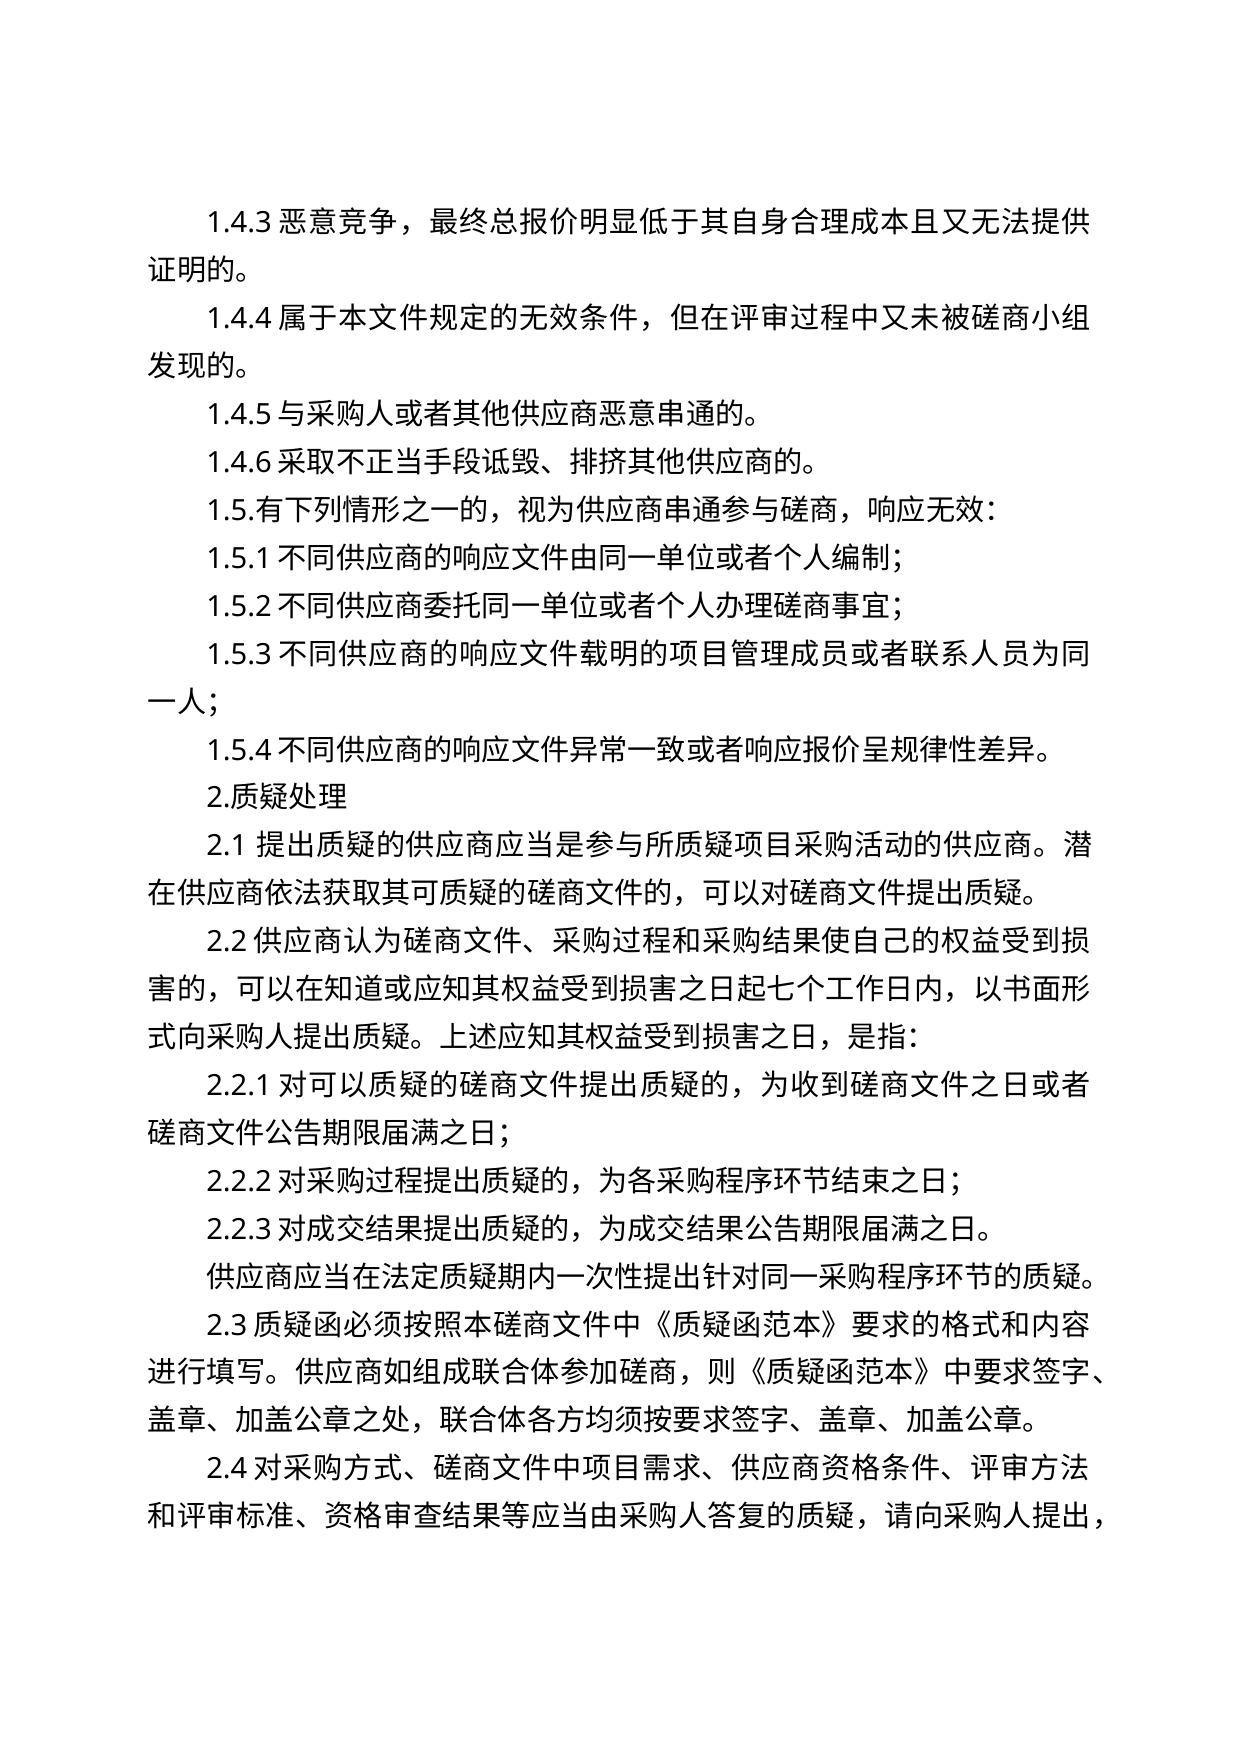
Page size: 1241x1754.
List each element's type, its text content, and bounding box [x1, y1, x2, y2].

text 1.5.有下列情形之一的，视为供应商串通参与磋商，响应无效： [148, 482, 1093, 530]
text 供应商应当在法定质疑期内一次性提出针对同一采购程序环节的质疑。 [148, 1249, 1093, 1297]
text 1.5.4不同供应商的响应文件异常一致或者响应报价呈规律性差异。 [148, 722, 1093, 769]
text 2.2.2对采购过程提出质疑的，为各采购程序环节结束之日； [148, 1153, 1093, 1201]
text 2.质疑处理 [148, 769, 1093, 817]
text 2.3质疑函必须按照本磋商文件中《质疑函范本》要求的格式和内容进行填写。供应商如组成联合体参加磋商，则《质疑函范本》中要求签字、盖章、加盖公章之处，联合体各方均须按要求签字、盖章、加盖公章。 [148, 1297, 1093, 1440]
text 1.4.6采取不正当手段诋毁、排挤其他供应商的。 [148, 434, 1093, 482]
text 2.2.3对成交结果提出质疑的，为成交结果公告期限届满之日。 [148, 1201, 1093, 1249]
text 2.1 提出质疑的供应商应当是参与所质疑项目采购活动的供应商。潜在供应商依法获取其可质疑的磋商文件的，可以对磋商文件提出质疑。 [148, 817, 1093, 913]
text 1.4.4属于本文件规定的无效条件，但在评审过程中又未被磋商小组发现的。 [148, 290, 1093, 386]
text 1.5.3不同供应商的响应文件载明的项目管理成员或者联系人员为同一人； [148, 626, 1093, 722]
text 1.4.3恶意竞争，最终总报价明显低于其自身合理成本且又无法提供证明的。 [148, 194, 1093, 290]
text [148, 1440, 1093, 1536]
text 1.4.5与采购人或者其他供应商恶意串通的。 [148, 386, 1093, 434]
text 1.5.2不同供应商委托同一单位或者个人办理磋商事宜； [148, 578, 1093, 626]
text 2.2.1对可以质疑的磋商文件提出质疑的，为收到磋商文件之日或者磋商文件公告期限届满之日； [148, 1057, 1093, 1153]
text 2.2供应商认为磋商文件、采购过程和采购结果使自己的权益受到损害的，可以在知道或应知其权益受到损害之日起七个工作日内，以书面形式向采购人提出质疑。上述应知其权益受到损害之日，是指： [148, 913, 1093, 1057]
text 1.5.1不同供应商的响应文件由同一单位或者个人编制； [148, 530, 1093, 578]
